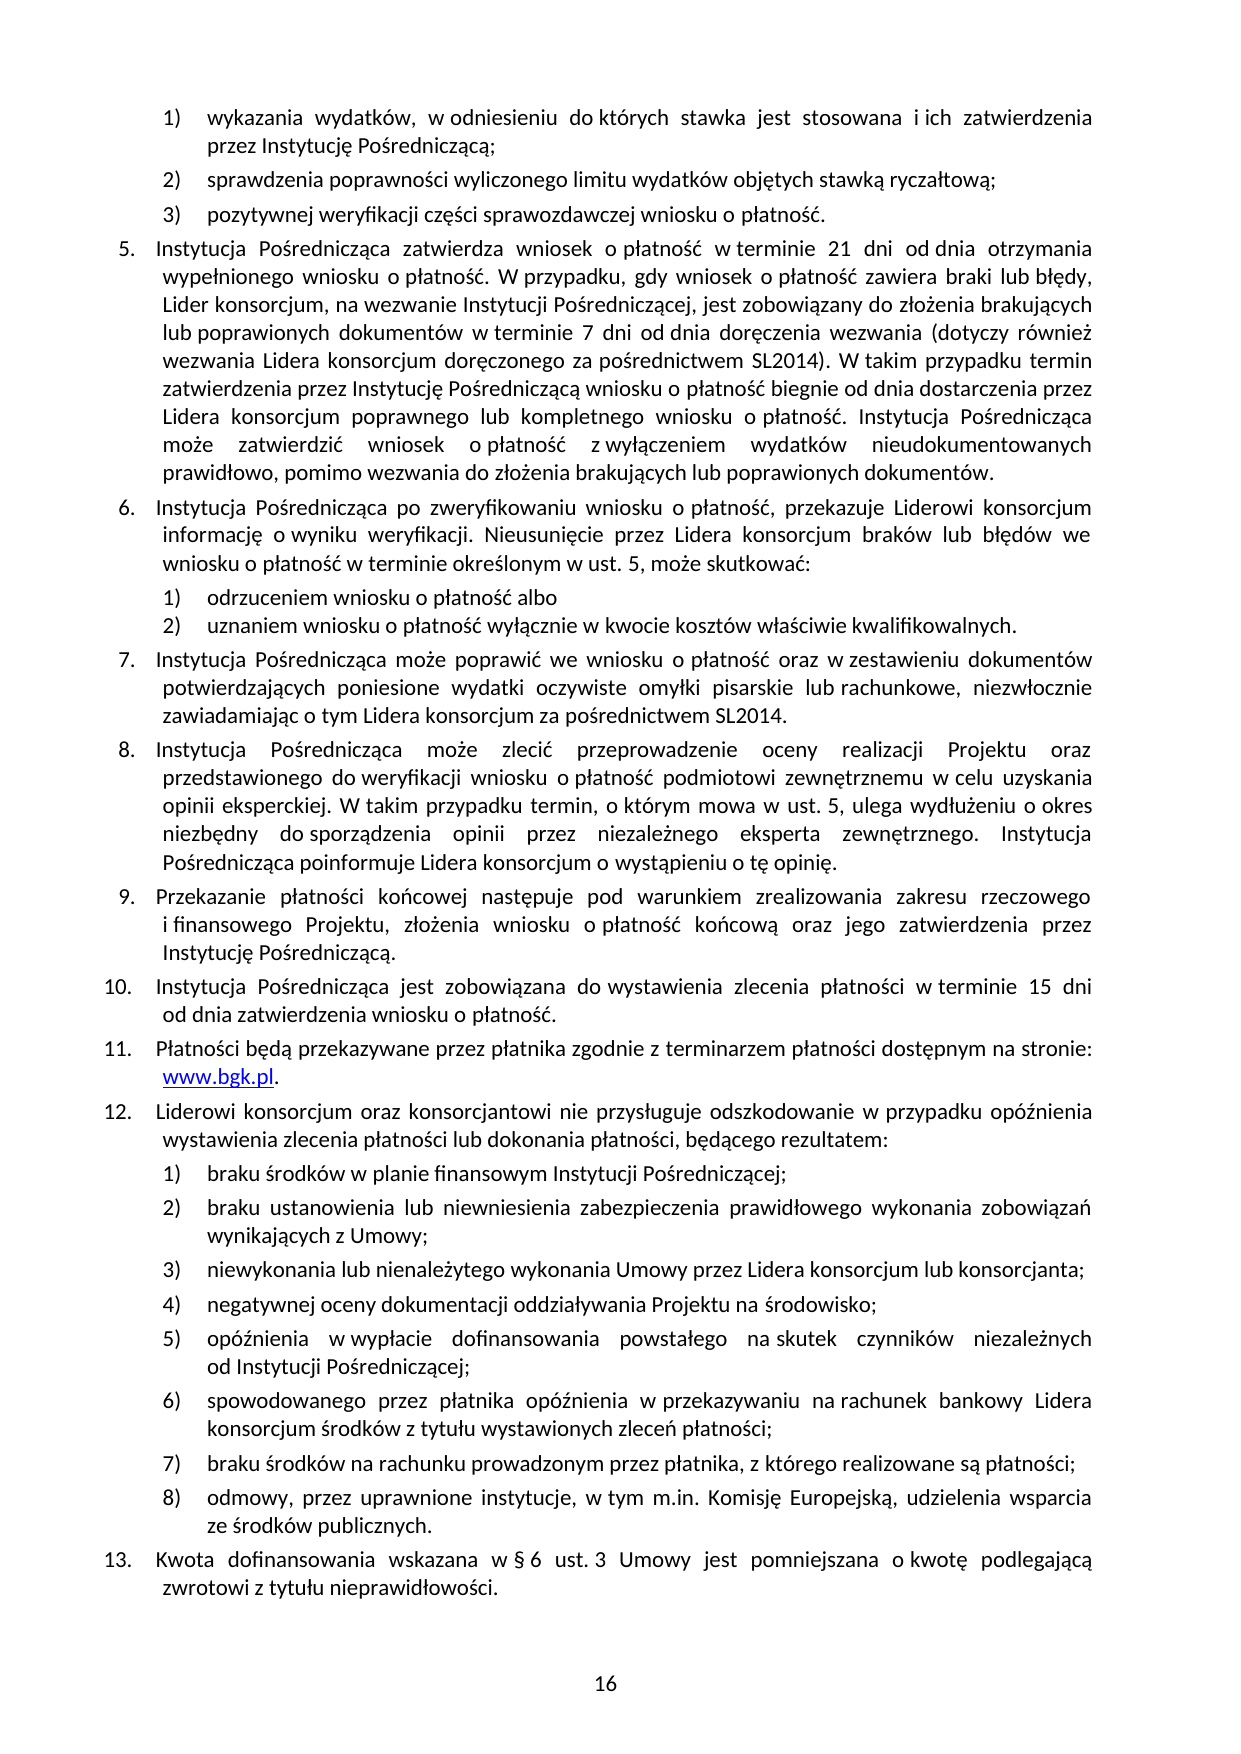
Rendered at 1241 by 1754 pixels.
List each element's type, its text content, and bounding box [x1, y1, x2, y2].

list wykazania wydatków, w odniesieniu do których stawka jest stosowana i ich zatwierdzenia przez Instytucję Pośredniczącą; [162, 103, 1092, 159]
list negatywnej oceny dokumentacji oddziaływania Projektu na środowisko; [162, 1290, 1092, 1318]
list Przekazanie płatności końcowej następuje pod warunkiem zrealizowania zakresu rzeczowego i finansowego Projektu, złożenia wniosku o płatność końcową oraz jego zatwierdzenia przez Instytucję Pośredniczącą. [118, 882, 1092, 966]
list braku środków w planie finansowym Instytucji Pośredniczącej; [162, 1159, 1092, 1187]
list Kwota dofinansowania wskazana w § 6 ust. 3 Umowy jest pomniejszana o kwotę podlegającą zwrotowi z tytułu nieprawidłowości. [103, 1545, 1092, 1601]
list Liderowi konsorcjum oraz konsorcjantowi nie przysługuje odszkodowanie w przypadku opóźnienia wystawienia zlecenia płatności lub dokonania płatności, będącego rezultatem: [103, 1097, 1092, 1153]
list Instytucja Pośrednicząca jest zobowiązana do wystawienia zlecenia płatności w terminie 15 dni od dnia zatwierdzenia wniosku o płatność. [103, 972, 1092, 1028]
list Instytucja Pośrednicząca może poprawić we wniosku o płatność oraz w zestawieniu dokumentów potwierdzających poniesione wydatki oczywiste omyłki pisarskie lub rachunkowe, niezwłocznie zawiadamiając o tym Lidera konsorcjum za pośrednictwem SL2014. [118, 645, 1092, 729]
list niewykonania lub nienależytego wykonania Umowy przez Lidera konsorcjum lub konsorcjanta; [162, 1256, 1092, 1284]
list Instytucja Pośrednicząca zatwierdza wniosek o płatność w terminie 21 dni od dnia otrzymania wypełnionego wniosku o płatność. W przypadku, gdy wniosek o płatność zawiera braki lub błędy, Lider konsorcjum, na wezwanie Instytucji Pośredniczącej, jest zobowiązany do złożenia brakujących lub poprawionych dokumentów w terminie 7 dni od dnia doręczenia wezwania (dotyczy również wezwania Lidera konsorcjum doręczonego za pośrednictwem SL2014). W takim przypadku termin zatwierdzenia przez Instytucję Pośredniczącą wniosku o płatność biegnie od dnia dostarczenia przez Lidera konsorcjum poprawnego lub kompletnego wniosku o płatność. Instytucja Pośrednicząca może zatwierdzić wniosek o płatność z wyłączeniem wydatków nieudokumentowanych prawidłowo, pomimo wezwania do złożenia brakujących lub poprawionych dokumentów. [118, 234, 1092, 486]
list Instytucja Pośrednicząca po zweryfikowaniu wniosku o płatność, przekazuje Liderowi konsorcjum informację o wyniku weryfikacji. Nieusunięcie przez Lidera konsorcjum braków lub błędów we wniosku o płatność w terminie określonym w ust. 5, może skutkować: [118, 493, 1092, 577]
list odrzuceniem wniosku o płatność albo [162, 583, 1092, 611]
list Instytucja Pośrednicząca może zlecić przeprowadzenie oceny realizacji Projektu oraz przedstawionego do weryfikacji wniosku o płatność podmiotowi zewnętrznemu w celu uzyskania opinii eksperckiej. W takim przypadku termin, o którym mowa w ust. 5, ulega wydłużeniu o okres niezbędny do sporządzenia opinii przez niezależnego eksperta zewnętrznego. Instytucja Pośrednicząca poinformuje Lidera konsorcjum o wystąpieniu o tę opinię. [118, 736, 1092, 876]
list opóźnienia w wypłacie dofinansowania powstałego na skutek czynników niezależnych od Instytucji Pośredniczącej; [162, 1324, 1092, 1380]
list spowodowanego przez płatnika opóźnienia w przekazywaniu na rachunek bankowy Lidera konsorcjum środków z tytułu wystawionych zleceń płatności; [162, 1386, 1092, 1442]
list braku środków na rachunku prowadzonym przez płatnika, z którego realizowane są płatności; [162, 1449, 1092, 1477]
list pozytywnej weryfikacji części sprawozdawczej wniosku o płatność. [162, 200, 1092, 228]
list Płatności będą przekazywane przez płatnika zgodnie z terminarzem płatności dostępnym na stronie: www.bgk.pl. [103, 1034, 1092, 1091]
list uznaniem wniosku o płatność wyłącznie w kwocie kosztów właściwie kwalifikowalnych. [162, 611, 1092, 639]
list odmowy, przez uprawnione instytucje, w tym m.in. Komisję Europejską, udzielenia wsparcia ze środków publicznych. [162, 1483, 1092, 1539]
list braku ustanowienia lub niewniesienia zabezpieczenia prawidłowego wykonania zobowiązań wynikających z Umowy; [162, 1193, 1092, 1249]
list sprawdzenia poprawności wyliczonego limitu wydatków objętych stawką ryczałtową; [162, 166, 1092, 194]
